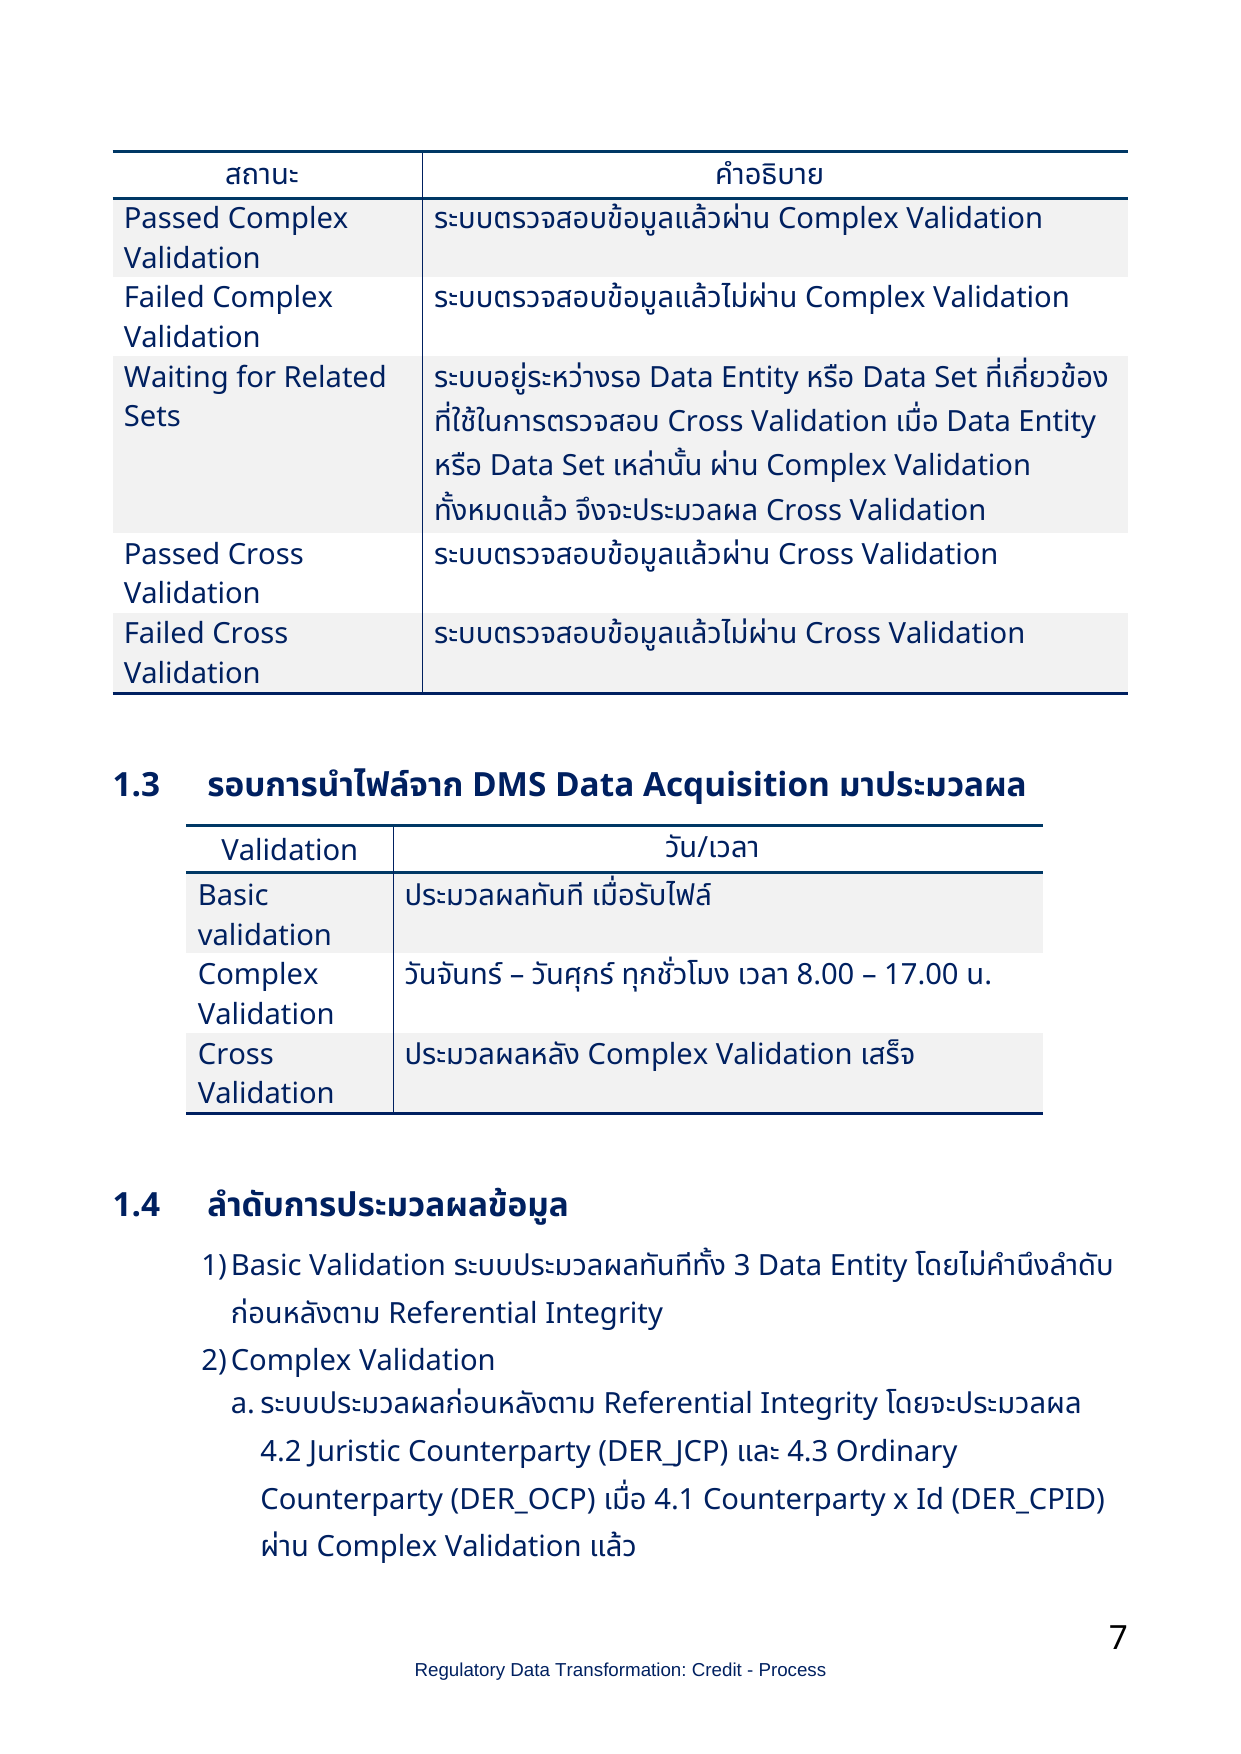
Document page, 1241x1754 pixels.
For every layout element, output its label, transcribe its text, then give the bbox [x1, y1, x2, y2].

table_cell ประมวลผลหลัง Complex Validation เสร็จ [394, 1033, 1043, 1112]
list Complex Validation [201, 1340, 1128, 1379]
table_cell Passed Cross Validation [113, 533, 422, 612]
table_cell Failed Complex Validation [113, 277, 422, 356]
table_cell ระบบตรวจสอบข้อมูลแล้วไม่ผ่าน Cross Validation [423, 613, 1128, 692]
subtitle ลำดับการประมวลผลข้อมูล [112, 1181, 1128, 1232]
table_cell วันจันทร์ – วันศุกร์ ทุกชั่วโมง เวลา 8.00 – 17.00 น. [394, 954, 1043, 1033]
table_cell Failed Cross Validation [113, 613, 422, 692]
table_cell ระบบตรวจสอบข้อมูลแล้วผ่าน Complex Validation [423, 200, 1128, 277]
table_cell ระบบตรวจสอบข้อมูลแล้วผ่าน Cross Validation [423, 533, 1128, 612]
list ระบบประมวลผลก่อนหลังตาม Referential Integrity โดยจะประมวลผล 4.2 Juristic Counterparty (DER_JCP) และ 4.3 Ordinary Counterparty (DER_OCP) เมื่อ 4.1 Counterparty x Id (DER_CPID) ผ่าน Complex Validation แล้ว [231, 1382, 1128, 1570]
table_cell ระบบอยู่ระหว่างรอ Data Entity หรือ Data Set ที่เกี่ยวข้องที่ใช้ในการตรวจสอบ Cross Validation เมื่อ Data Entity หรือ Data Set เหล่านั้น ผ่าน Complex Validation ทั้งหมดแล้ว จึงจะประมวลผล Cross Validation [423, 356, 1128, 533]
table_cell Complex Validation [186, 954, 393, 1033]
table_header สถานะ [113, 153, 422, 197]
table_cell Waiting for Related Sets [113, 356, 422, 533]
table_cell Cross Validation [186, 1033, 393, 1112]
subtitle รอบการนำไฟล์จาก DMS Data Acquisition มาประมวลผล [112, 761, 1128, 811]
table_header Validation [186, 827, 393, 871]
table_cell Basic validation [186, 874, 393, 953]
table_cell Passed Complex Validation [113, 200, 422, 277]
table_cell ประมวลผลทันที เมื่อรับไฟล์ [394, 874, 1043, 953]
table_header วัน/เวลา [394, 827, 1043, 871]
table_cell ระบบตรวจสอบข้อมูลแล้วไม่ผ่าน Complex Validation [423, 277, 1128, 356]
list Basic Validation ระบบประมวลผลทันทีทั้ง 3 Data Entity โดยไม่คำนึงลำดับก่อนหลังตาม Referential Integrity [201, 1244, 1128, 1336]
table_header คำอธิบาย [423, 153, 1128, 197]
